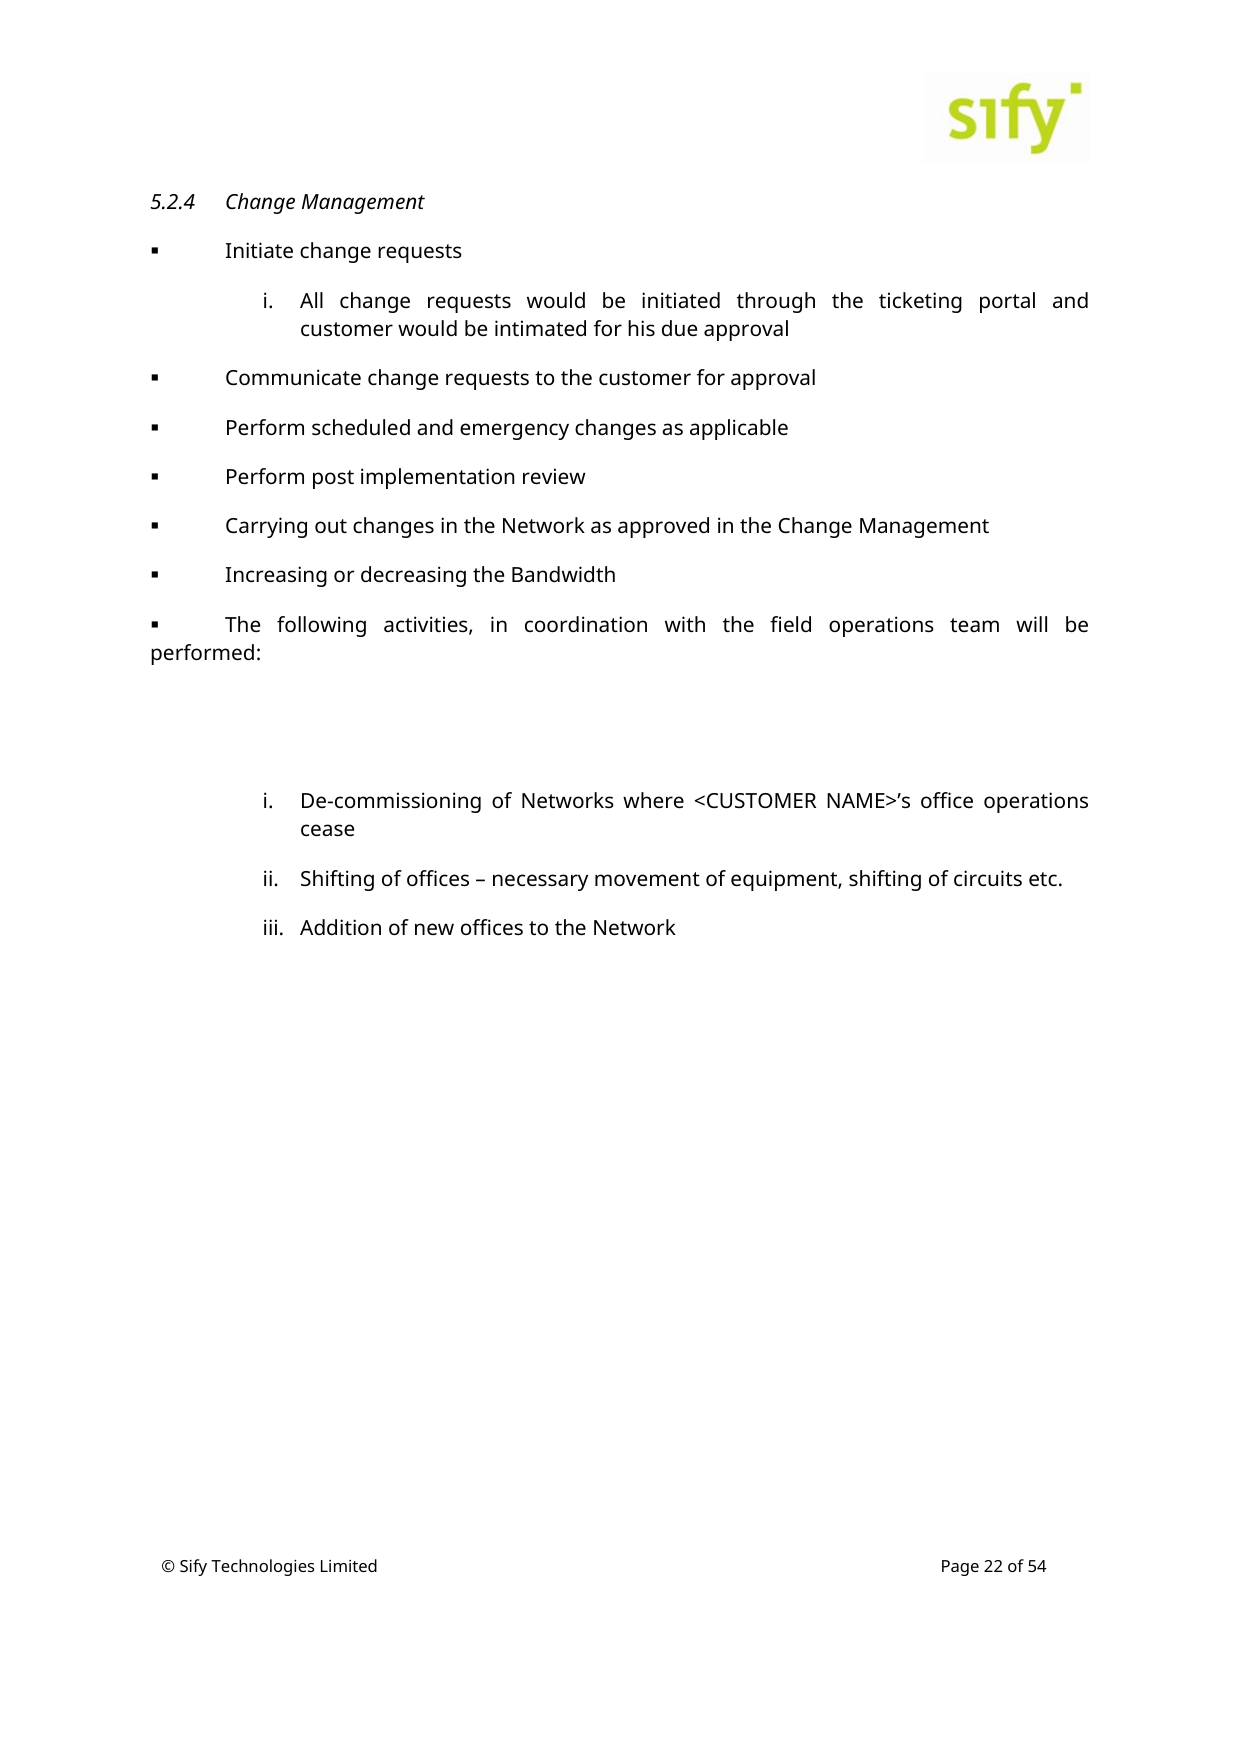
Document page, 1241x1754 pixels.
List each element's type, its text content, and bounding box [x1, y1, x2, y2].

list Communicate change requests to the customer for approval [150, 363, 1090, 392]
list All change requests would be initiated through the ticketing portal and customer would be intimated for his due approval [262, 286, 1090, 343]
list De-commissioning of Networks where <CUSTOMER NAME>’s office operations cease [262, 786, 1090, 843]
list Perform scheduled and emergency changes as applicable [150, 413, 1090, 441]
list Addition of new offices to the Network [262, 913, 1090, 942]
list Increasing or decreasing the Bandwidth [150, 561, 1090, 589]
list Shifting of offices – necessary movement of equipment, shifting of circuits etc. [262, 864, 1090, 892]
list Carrying out changes in the Network as approved in the Change Management [150, 511, 1090, 540]
picture [923, 73, 1091, 163]
list Perform post implementation review [150, 462, 1090, 491]
list Initiate change requests [150, 237, 1090, 265]
subtitle Change Management [150, 187, 1090, 216]
list The following activities, in coordination with the field operations team will be performed: [150, 610, 1090, 667]
